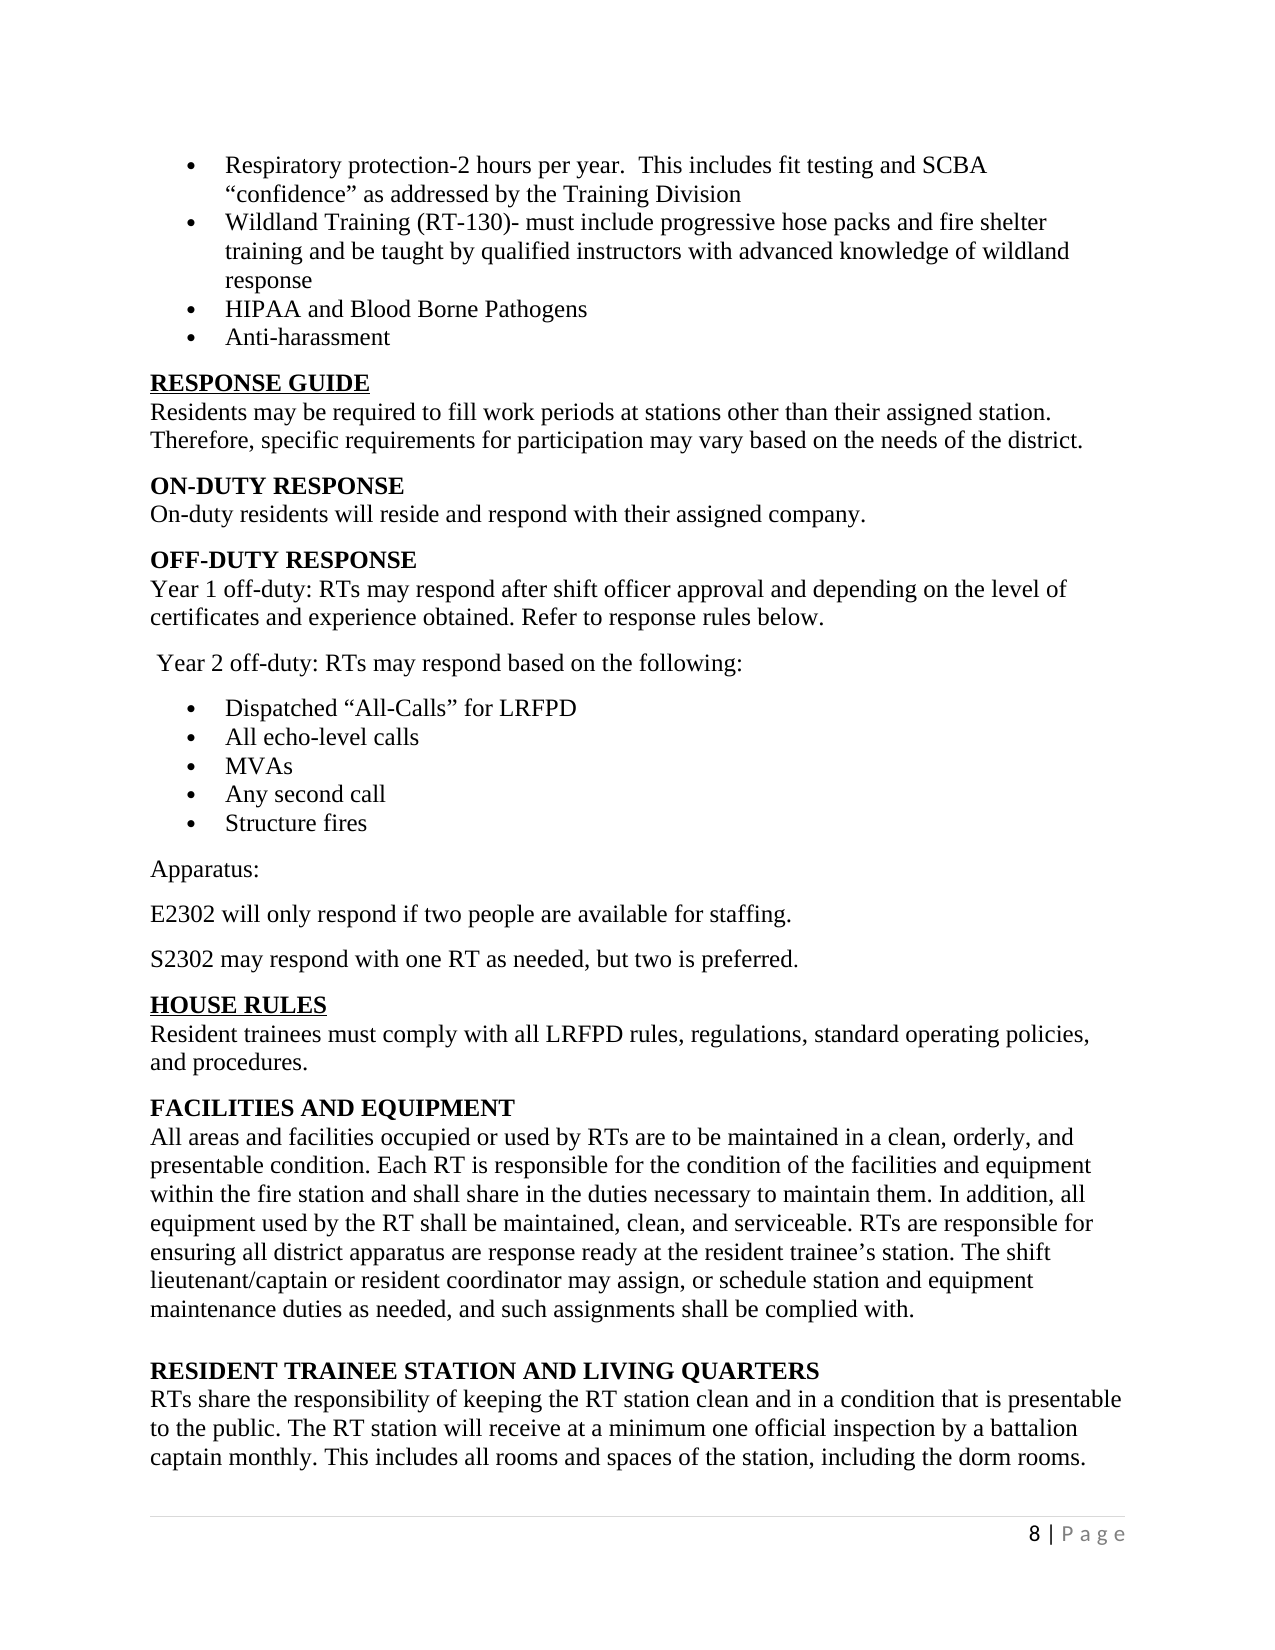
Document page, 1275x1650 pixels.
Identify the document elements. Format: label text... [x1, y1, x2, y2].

text S2302 may respond with one RT as needed, but two is preferred. [150, 944, 1125, 973]
list Anti-harassment [187, 322, 1125, 351]
text E2302 will only respond if two people are available for staffing. [150, 899, 1125, 928]
text HOUSE RULES [150, 990, 1125, 1019]
list Any second call [187, 779, 1125, 808]
text ON-DUTY RESPONSE [150, 471, 1125, 499]
text Year 2 off-duty: RTs may respond based on the following: [150, 648, 1125, 677]
text Resident trainees must comply with all LRFPD rules, regulations, standard operating policies, and procedures. [150, 1019, 1125, 1076]
text RESIDENT TRAINEE STATION AND LIVING QUARTERS [150, 1356, 1125, 1384]
list Structure fires [187, 808, 1125, 837]
list MVAs [187, 751, 1125, 779]
text Apparatus: [150, 854, 1125, 882]
text FACILITIES AND EQUIPMENT [150, 1093, 1125, 1122]
text RESPONSE GUIDE [150, 368, 1125, 397]
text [150, 1384, 1125, 1471]
text On-duty residents will reside and respond with their assigned company. [150, 499, 1125, 528]
text OFF-DUTY RESPONSE [150, 545, 1125, 574]
list Wildland Training (RT-130)- must include progressive hose packs and fire shelter training and be taught by qualified instructors with advanced knowledge of wildland response [187, 207, 1125, 294]
text Residents may be required to fill work periods at stations other than their assigned station. Therefore, specific requirements for participation may vary based on the needs of the district. [150, 397, 1125, 454]
text Year 1 off-duty: RTs may respond after shift officer approval and depending on the level of certificates and experience obtained. Refer to response rules below. [150, 574, 1125, 631]
text All areas and facilities occupied or used by RTs are to be maintained in a clean, orderly, and presentable condition. Each RT is responsible for the condition of the facilities and equipment within the fire station and shall share in the duties necessary to maintain them. In addition, all equipment used by the RT shall be maintained, clean, and serviceable. RTs are responsible for ensuring all district apparatus are response ready at the resident trainee’s station. The shift lieutenant/captain or resident coordinator may assign, or schedule station and equipment maintenance duties as needed, and such assignments shall be complied with. [150, 1122, 1125, 1323]
list Respiratory protection-2 hours per year. This includes fit testing and SCBA “confidence” as addressed by the Training Division [187, 150, 1125, 207]
list HIPAA and Blood Borne Pathogens [187, 294, 1125, 322]
list Dispatched “All-Calls” for LRFPD [187, 693, 1125, 722]
list All echo-level calls [187, 722, 1125, 751]
